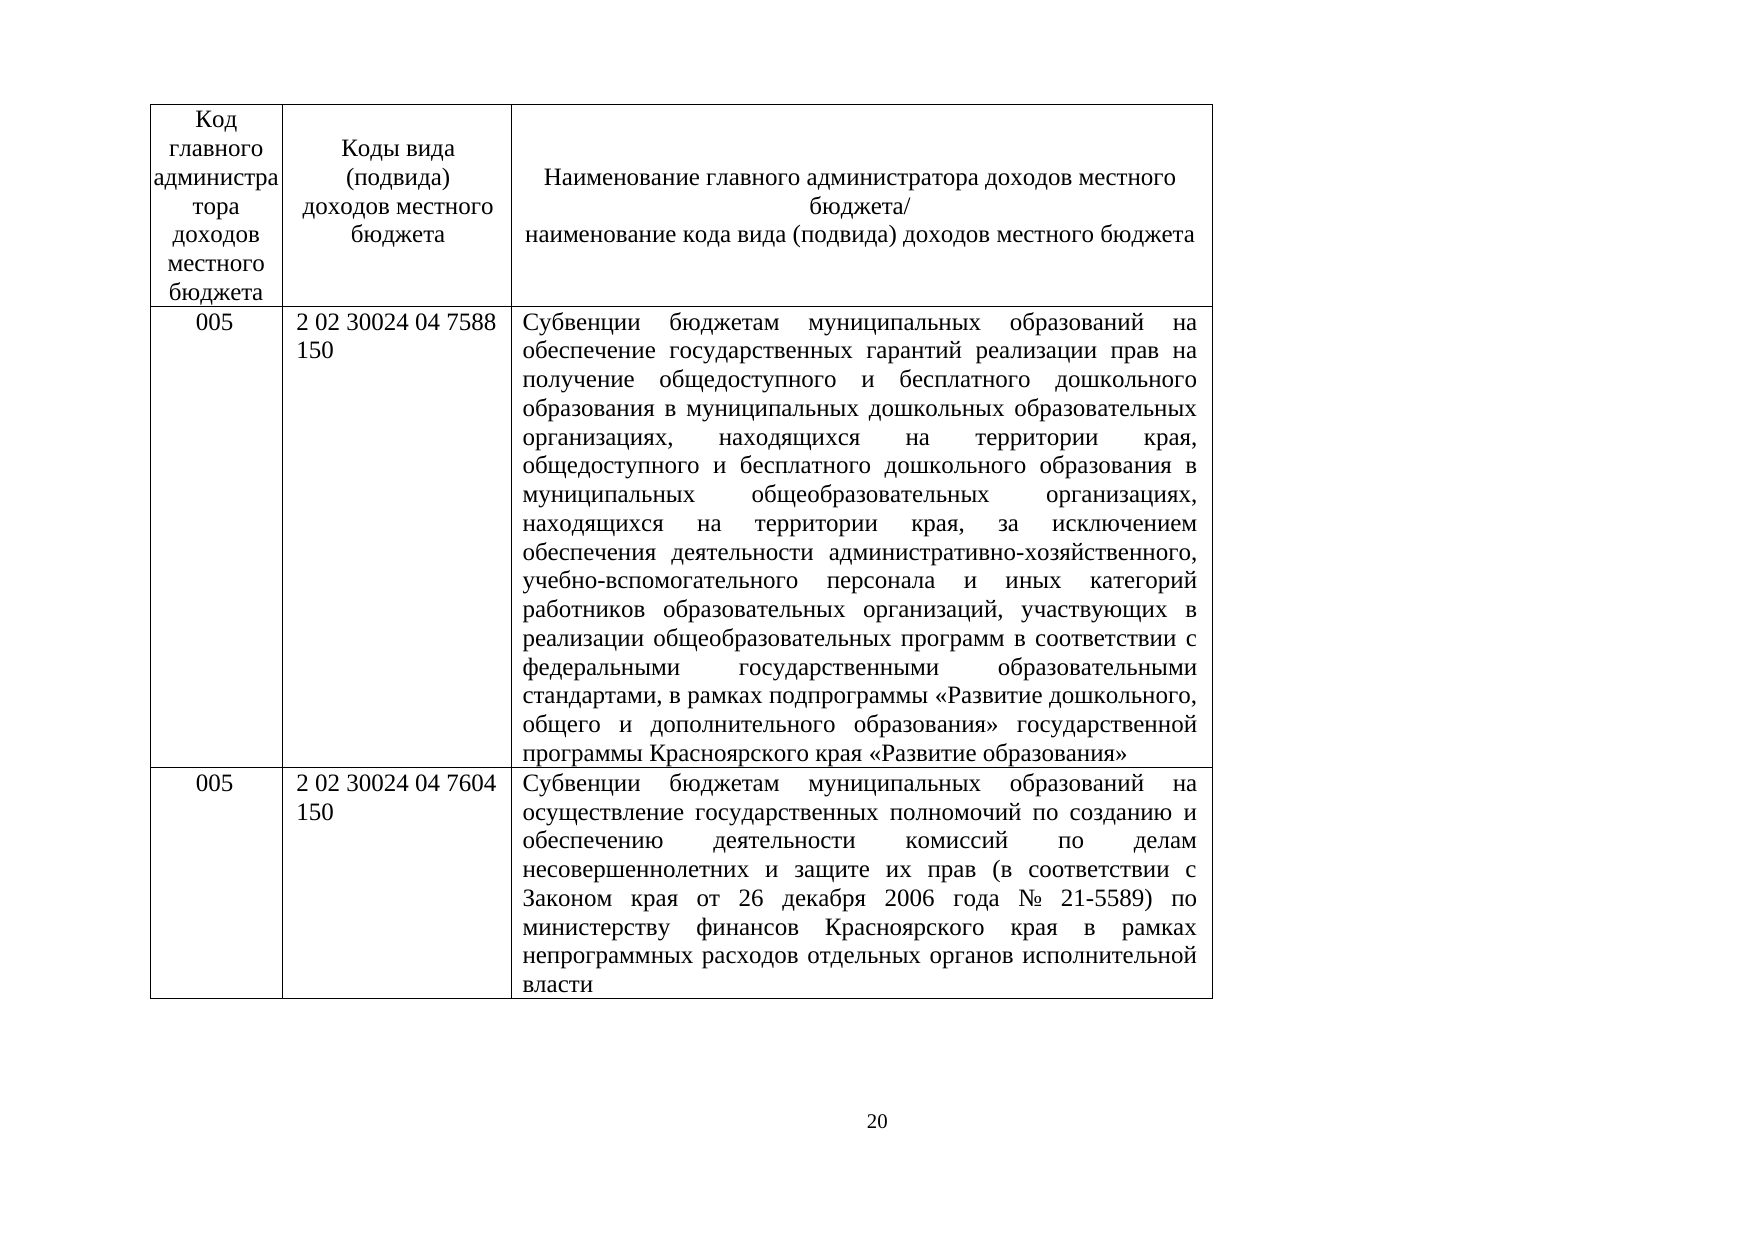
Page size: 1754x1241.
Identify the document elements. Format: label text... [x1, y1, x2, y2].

table_header Код главного администратора доходов местного бюджета [151, 105, 282, 306]
table_cell 2 02 30024 04 7604 150 [283, 768, 511, 998]
table_cell 005 [151, 768, 282, 998]
table_header Коды вида (подвида) доходов местного бюджета [283, 105, 511, 306]
table_cell 005 [151, 307, 282, 767]
table_cell Субвенции бюджетам муниципальных образований на осуществление государственных полномочий по созданию и обеспечению деятельности комиссий по делам несовершеннолетних и защите их прав (в соответствии с Законом края от 26 декабря 2006 года № 21-5589) по министерству финансов Красноярского края в рамках непрограммных расходов отдельных органов исполнительной власти [512, 768, 1212, 998]
table_cell Субвенции бюджетам муниципальных образований на обеспечение государственных гарантий реализации прав на получение общедоступного и бесплатного дошкольного образования в муниципальных дошкольных образовательных организациях, находящихся на территории края, общедоступного и бесплатного дошкольного образования в муниципальных общеобразовательных организациях, находящихся на территории края, за исключением обеспечения деятельности административно-хозяйственного, учебно-вспомогательного персонала и иных категорий работников образовательных организаций, участвующих в реализации общеобразовательных программ в соответствии с федеральными государственными образовательными стандартами, в рамках подпрограммы «Развитие дошкольного, общего и дополнительного образования» государственной программы Красноярского края «Развитие образования» [512, 307, 1212, 767]
table_cell 2 02 30024 04 7588 150 [283, 307, 511, 767]
table_header Наименование главного администратора доходов местного бюджета/ наименование кода вида (подвида) доходов местного бюджета [512, 105, 1212, 306]
